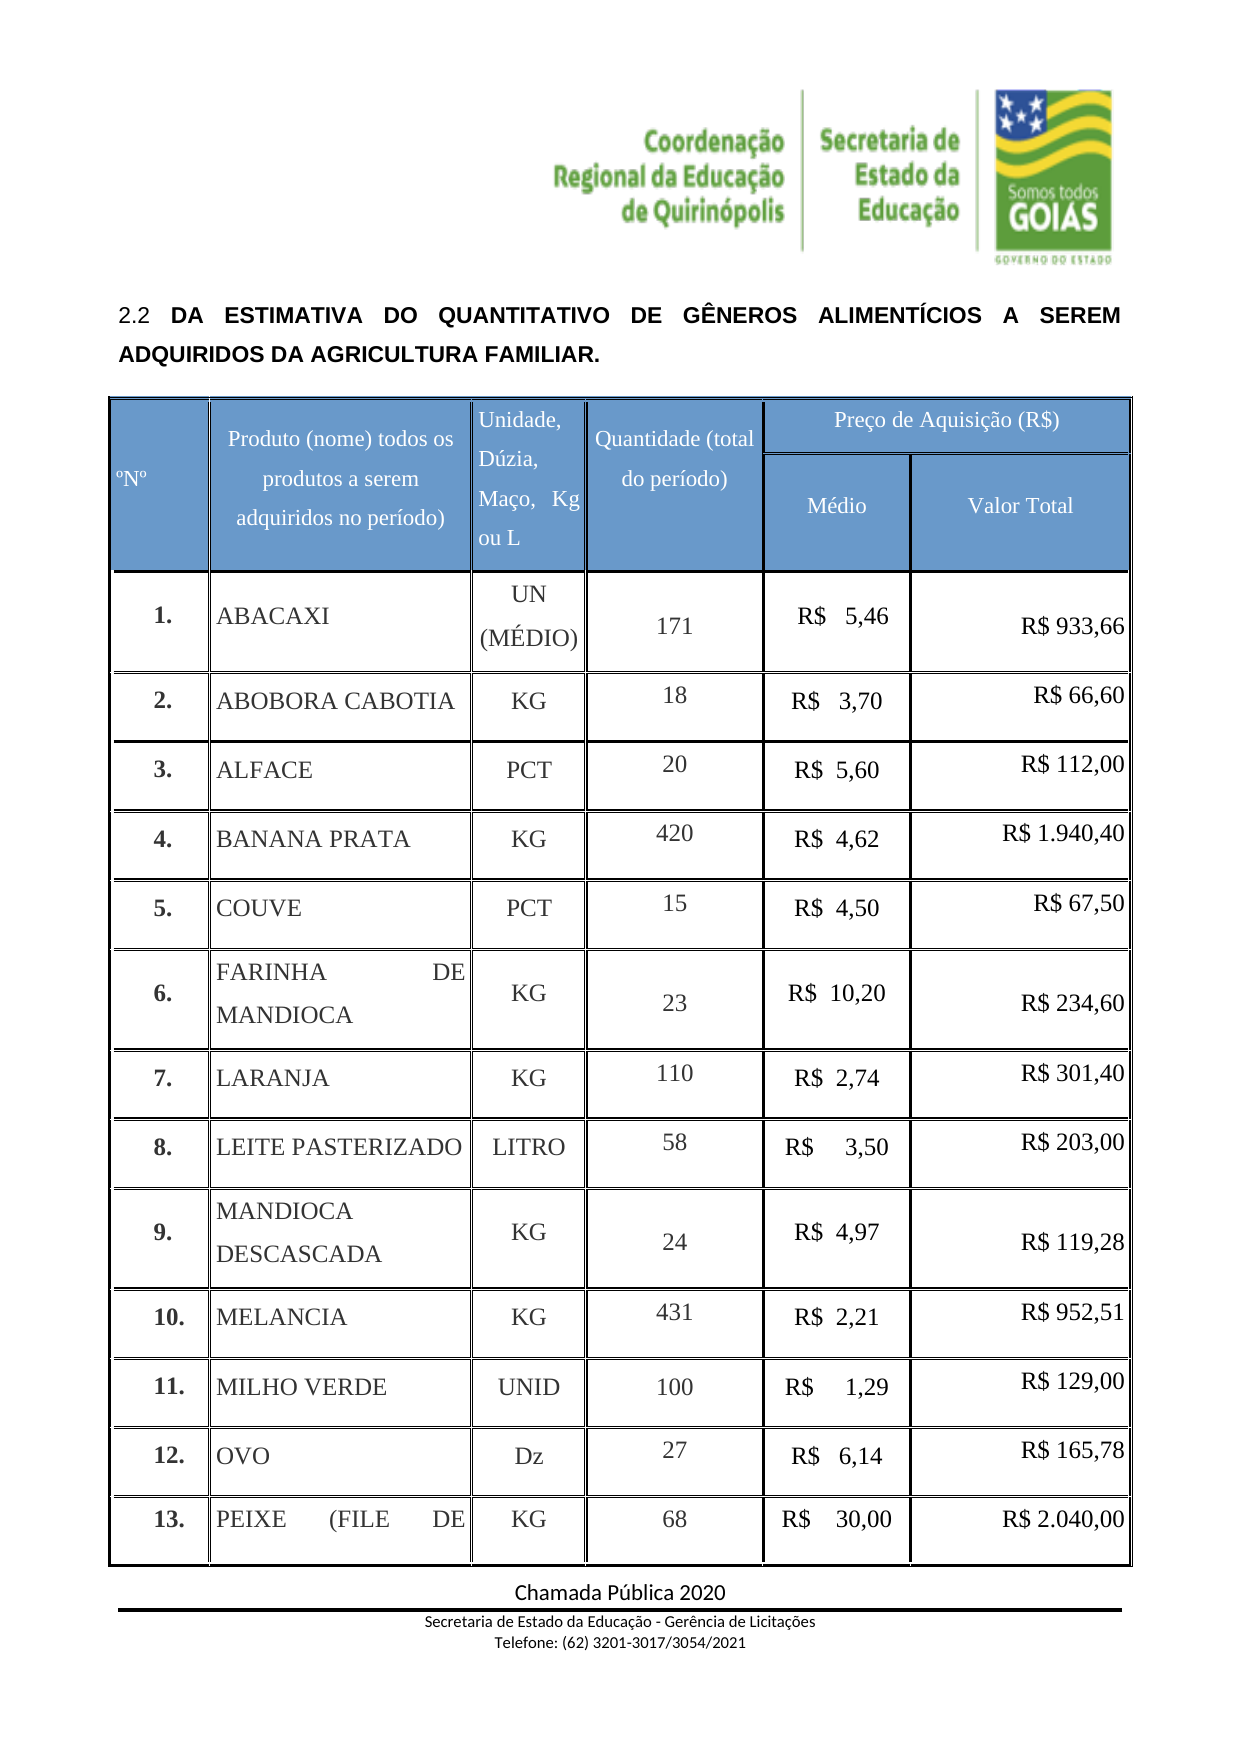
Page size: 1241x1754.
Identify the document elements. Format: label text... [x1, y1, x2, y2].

table_cell [111, 1048, 208, 1117]
picture [544, 73, 1123, 274]
table_cell R$ 10,20 [765, 951, 909, 1048]
table_cell 27 [588, 1429, 762, 1495]
table_cell R$ 4,50 [765, 882, 909, 947]
table_cell KG [473, 813, 584, 878]
table_cell R$ 4,62 [765, 813, 909, 878]
table_cell 23 [588, 951, 762, 1048]
table_cell ABOBORA CABOTIA [211, 674, 470, 740]
table_cell R$ 952,51 [912, 1287, 1130, 1356]
table_cell 58 [588, 1121, 762, 1186]
table_cell [110, 1495, 209, 1564]
table_cell 18 [588, 674, 762, 740]
table_cell R$ 301,40 [912, 1048, 1130, 1117]
table_cell 171 [588, 573, 762, 671]
table_cell [111, 1356, 208, 1426]
table_cell PCT [473, 882, 584, 947]
table_cell ALFACE [211, 743, 470, 809]
table_cell R$ 1.940,40 [912, 809, 1130, 878]
table_cell 15 [588, 882, 762, 947]
table_cell 24 [588, 1190, 762, 1287]
table_cell KG [473, 1291, 584, 1356]
table_cell Valor Total [910, 452, 1131, 570]
table_cell R$ 129,00 [912, 1356, 1130, 1426]
table_cell [110, 1426, 209, 1495]
table_cell R$ 234,60 [912, 948, 1130, 1048]
table_cell LITRO [473, 1121, 584, 1186]
table_cell R$ 2.040,00 [910, 1495, 1131, 1564]
table_cell PCT [473, 743, 584, 809]
table_cell MELANCIA [211, 1291, 470, 1356]
table_cell KG [473, 1052, 584, 1117]
table_cell UN (MÉDIO) [473, 573, 584, 671]
table_cell R$ 2,21 [765, 1291, 909, 1356]
table_cell 431 [588, 1291, 762, 1356]
table_cell KG [473, 951, 584, 1048]
table_cell R$ 3,70 [765, 674, 909, 740]
table_cell 68 [586, 1498, 763, 1564]
table_cell R$ 119,28 [912, 1186, 1130, 1287]
table_cell [111, 1117, 208, 1186]
table_cell KG [473, 1190, 584, 1287]
table_header ºNº [111, 400, 209, 570]
table_header Quantidade (total do período) [586, 398, 763, 570]
table_cell LARANJA [211, 1052, 470, 1117]
table_cell [111, 948, 208, 1048]
table_cell KG [472, 1495, 586, 1564]
table_cell ABACAXI [211, 573, 470, 671]
table_cell MANDIOCA DESCASCADA [211, 1190, 470, 1287]
table_cell R$ 67,50 [912, 878, 1130, 947]
table_cell LEITE PASTERIZADO [211, 1121, 470, 1186]
table_cell [111, 570, 208, 671]
table_cell Médio [765, 455, 909, 570]
table_cell [111, 809, 208, 878]
table_cell R$ 3,50 [765, 1121, 909, 1186]
table_cell KG [473, 674, 584, 740]
table_cell Dz [473, 1429, 584, 1495]
table_cell BANANA PRATA [211, 813, 470, 878]
table_cell [111, 878, 208, 947]
table_cell R$ 165,78 [910, 1426, 1131, 1495]
table_cell [111, 1186, 208, 1287]
table_cell COUVE [211, 882, 470, 947]
table_cell 110 [588, 1052, 762, 1117]
table_cell [111, 740, 208, 809]
table_cell FARINHA DE MANDIOCA [211, 951, 470, 1048]
table_cell R$ 933,66 [912, 570, 1129, 671]
table_cell [110, 671, 209, 740]
table_cell R$ 6,14 [765, 1429, 909, 1495]
table_cell PEIXE (FILE DE TILAPIA [210, 1498, 472, 1564]
table_cell OVO [211, 1429, 470, 1495]
table_cell 100 [588, 1360, 762, 1426]
table_header Produto (nome) todos os produtos a serem adquiridos no período) [210, 400, 472, 570]
table_cell R$ 112,00 [912, 740, 1129, 809]
table_cell R$ 66,60 [910, 671, 1131, 740]
table_header Preço de Aquisição (R$) [763, 400, 1129, 452]
table_cell UNID [473, 1360, 584, 1426]
table_cell R$ 4,97 [765, 1190, 909, 1287]
table_cell 20 [588, 743, 762, 809]
table_cell R$ 2,74 [765, 1052, 909, 1117]
table_cell R$ 1,29 [765, 1360, 909, 1426]
text 2.2 DA ESTIMATIVA DO QUANTITATIVO DE GÊNEROS ALIMENTÍCIOS A SEREM ADQUIRIDOS DA AGRICULTURA FAMILIAR. [118, 302, 1122, 368]
table_cell MILHO VERDE [211, 1360, 470, 1426]
table_cell [111, 1287, 208, 1356]
table_cell R$ 5,46 [765, 573, 909, 671]
table_cell R$ 5,60 [765, 743, 909, 809]
table_cell 420 [588, 813, 762, 878]
table_header Unidade, Dúzia, Maço, Kg ou L [472, 398, 586, 570]
table_cell R$ 203,00 [912, 1117, 1130, 1186]
table_cell R$ 30,00 [763, 1498, 910, 1564]
